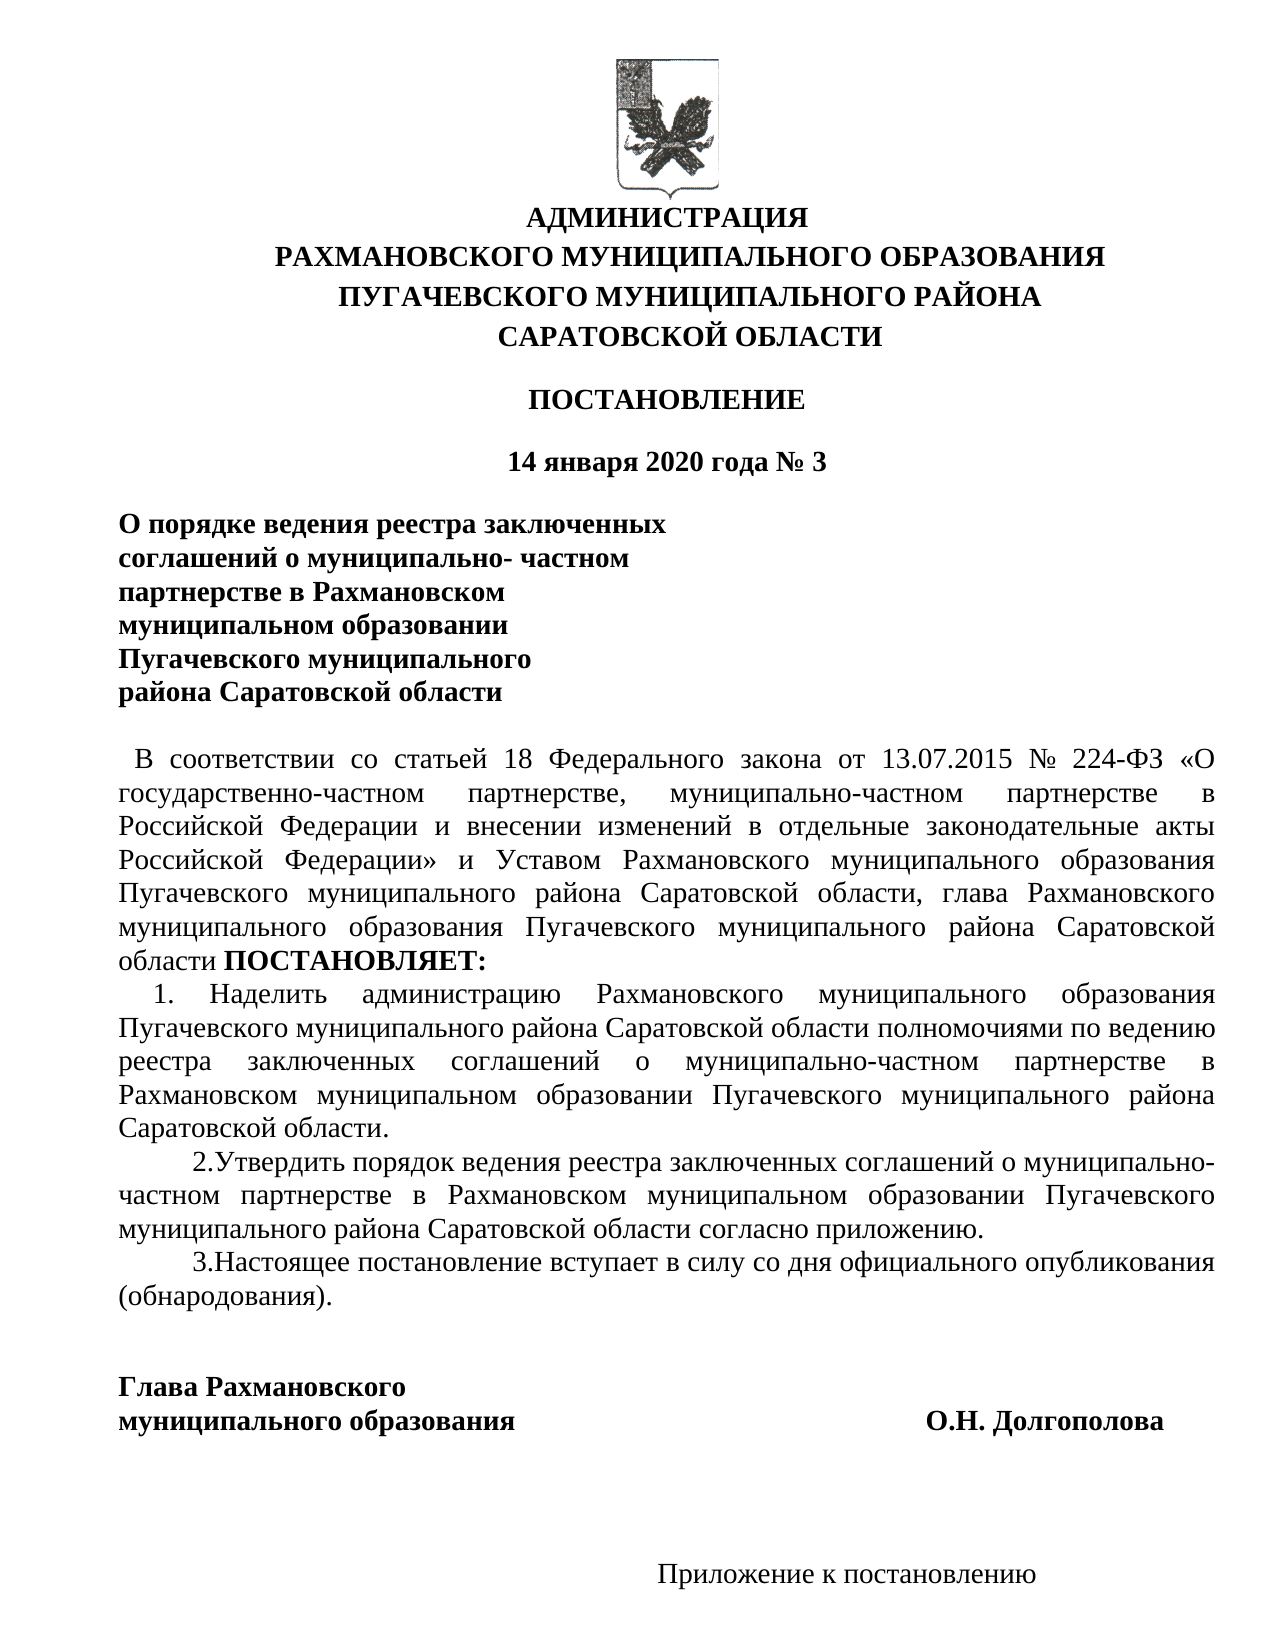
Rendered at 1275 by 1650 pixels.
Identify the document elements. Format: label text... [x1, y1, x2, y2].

text ПУГАЧЕВСКОГО МУНИЦИПАЛЬНОГО РАЙОНА [164, 280, 1216, 313]
text О порядке ведения реестра заключенных [118, 507, 1216, 540]
text В соответствии со статьей 18 Федерального закона от 13.07.2015 № 224-ФЗ «О государственно-частном партнерстве, муниципально-частном партнерстве в Российской Федерации и внесении изменений в отдельные законодательные акты Российской Федерации» и Уставом Рахмановского муниципального образования Пугачевского муниципального района Саратовской области, глава Рахмановского муниципального образования Пугачевского муниципального района Саратовской области ПОСТАНОВЛЯЕТ: [118, 741, 1216, 976]
text соглашений о муниципально- частном [118, 540, 1216, 574]
text 14 января 2020 года № 3 [118, 444, 1216, 478]
text муниципального образования О.Н. Долгополова [118, 1403, 1216, 1436]
text 1. Наделить администрацию Рахмановского муниципального образования Пугачевского муниципального района Саратовской области полномочиями по ведению реестра заключенных соглашений о муниципально-частном партнерстве в Рахмановском муниципальном образовании Пугачевского муниципального района Саратовской области. [118, 976, 1216, 1144]
text РАХМАНОВСКОГО МУНИЦИПАЛЬНОГО ОБРАЗОВАНИЯ [164, 240, 1216, 273]
text 3.Настоящее постановление вступает в силу со дня официального опубликования (обнародования). [118, 1244, 1216, 1312]
text САРАТОВСКОЙ ОБЛАСТИ [164, 320, 1216, 353]
text муниципальном образовании [118, 607, 1216, 641]
text Пугачевского муниципального [118, 641, 1216, 674]
text 2.Утвердить порядок ведения реестра заключенных соглашений о муниципально-частном партнерстве в Рахмановском муниципальном образовании Пугачевского муниципального района Саратовской области согласно приложению. [118, 1144, 1216, 1244]
picture [615, 59, 719, 200]
text района Саратовской области [118, 674, 1216, 708]
text АДМИНИСТРАЦИЯ [118, 200, 1216, 233]
text Глава Рахмановского [118, 1369, 1216, 1403]
text Приложение к постановлению [118, 1556, 1216, 1589]
text партнерстве в Рахмановском [118, 574, 1216, 607]
text ПОСТАНОВЛЕНИЕ [118, 382, 1216, 416]
